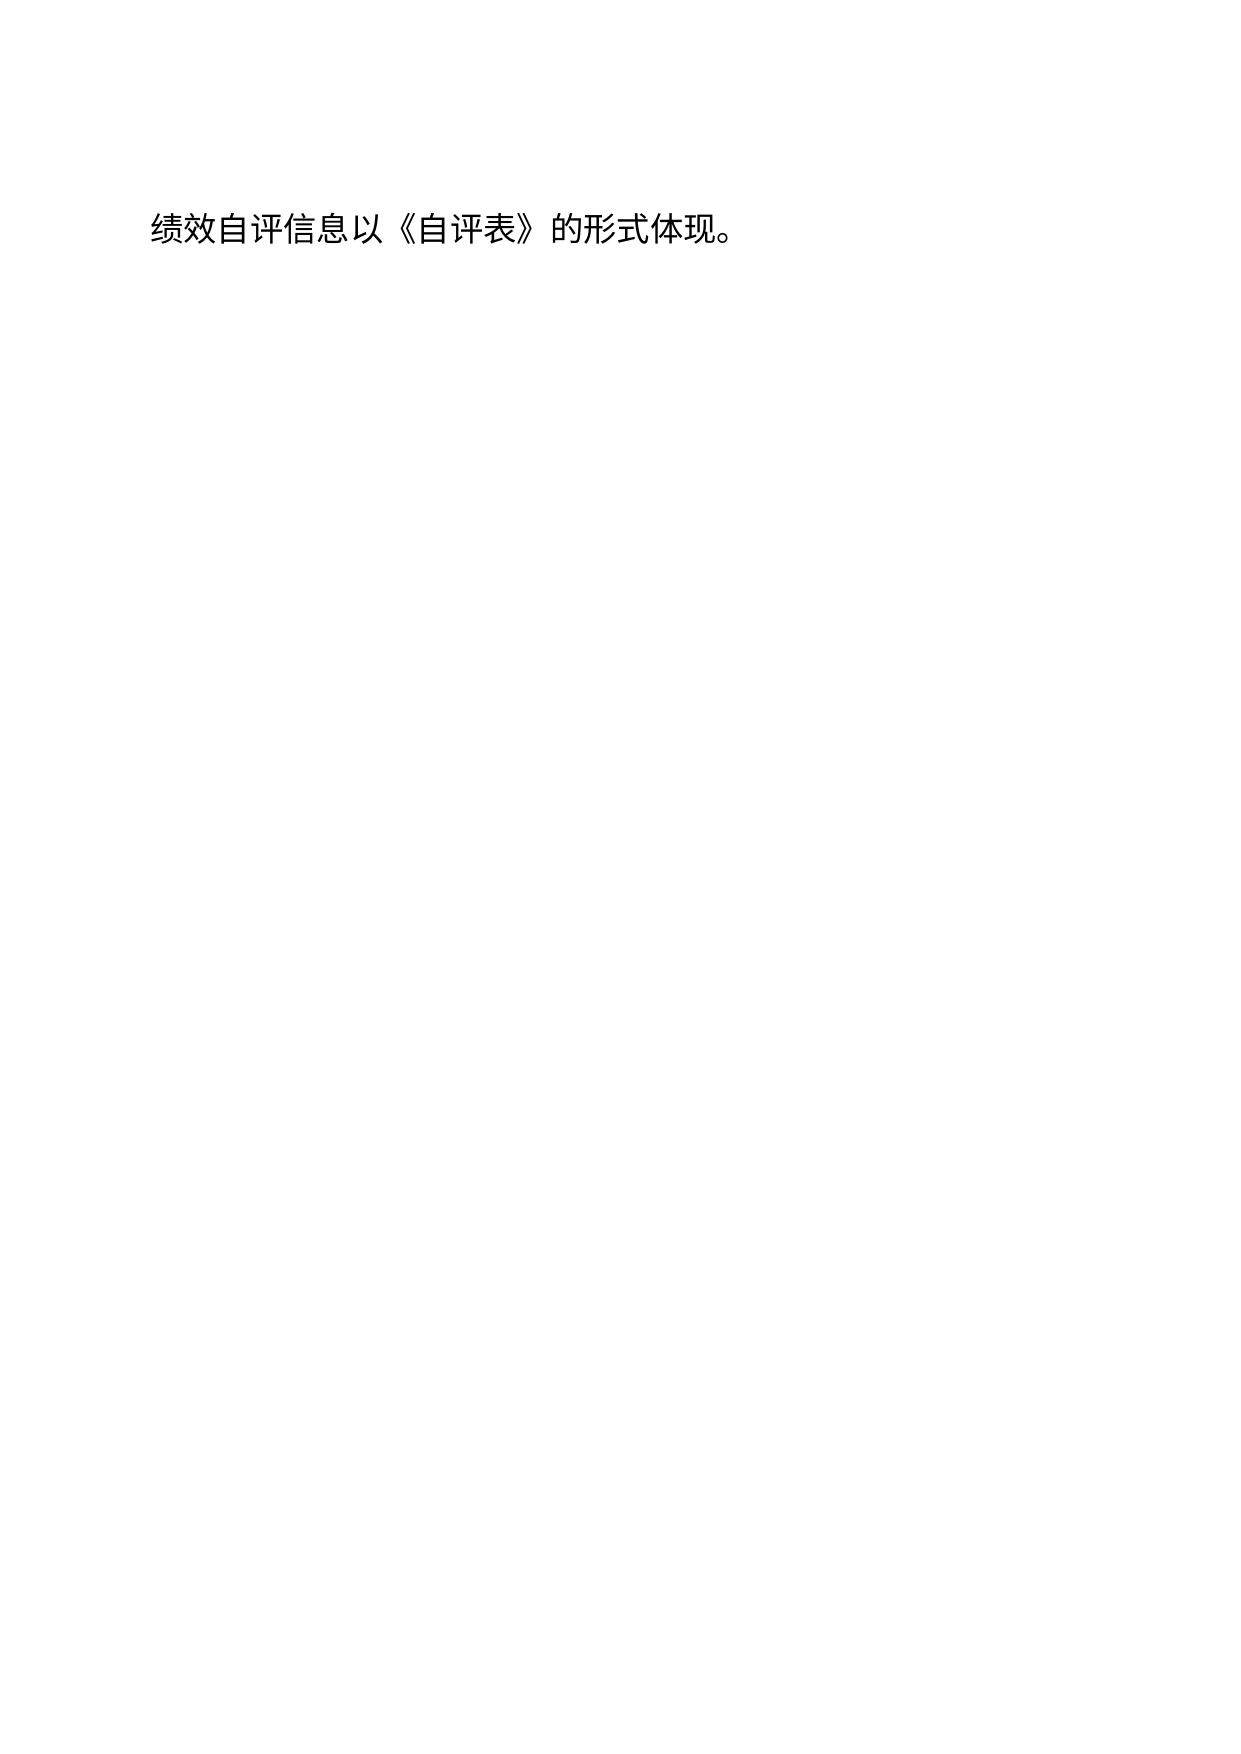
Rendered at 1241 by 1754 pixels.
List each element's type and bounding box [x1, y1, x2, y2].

text [150, 194, 1090, 259]
